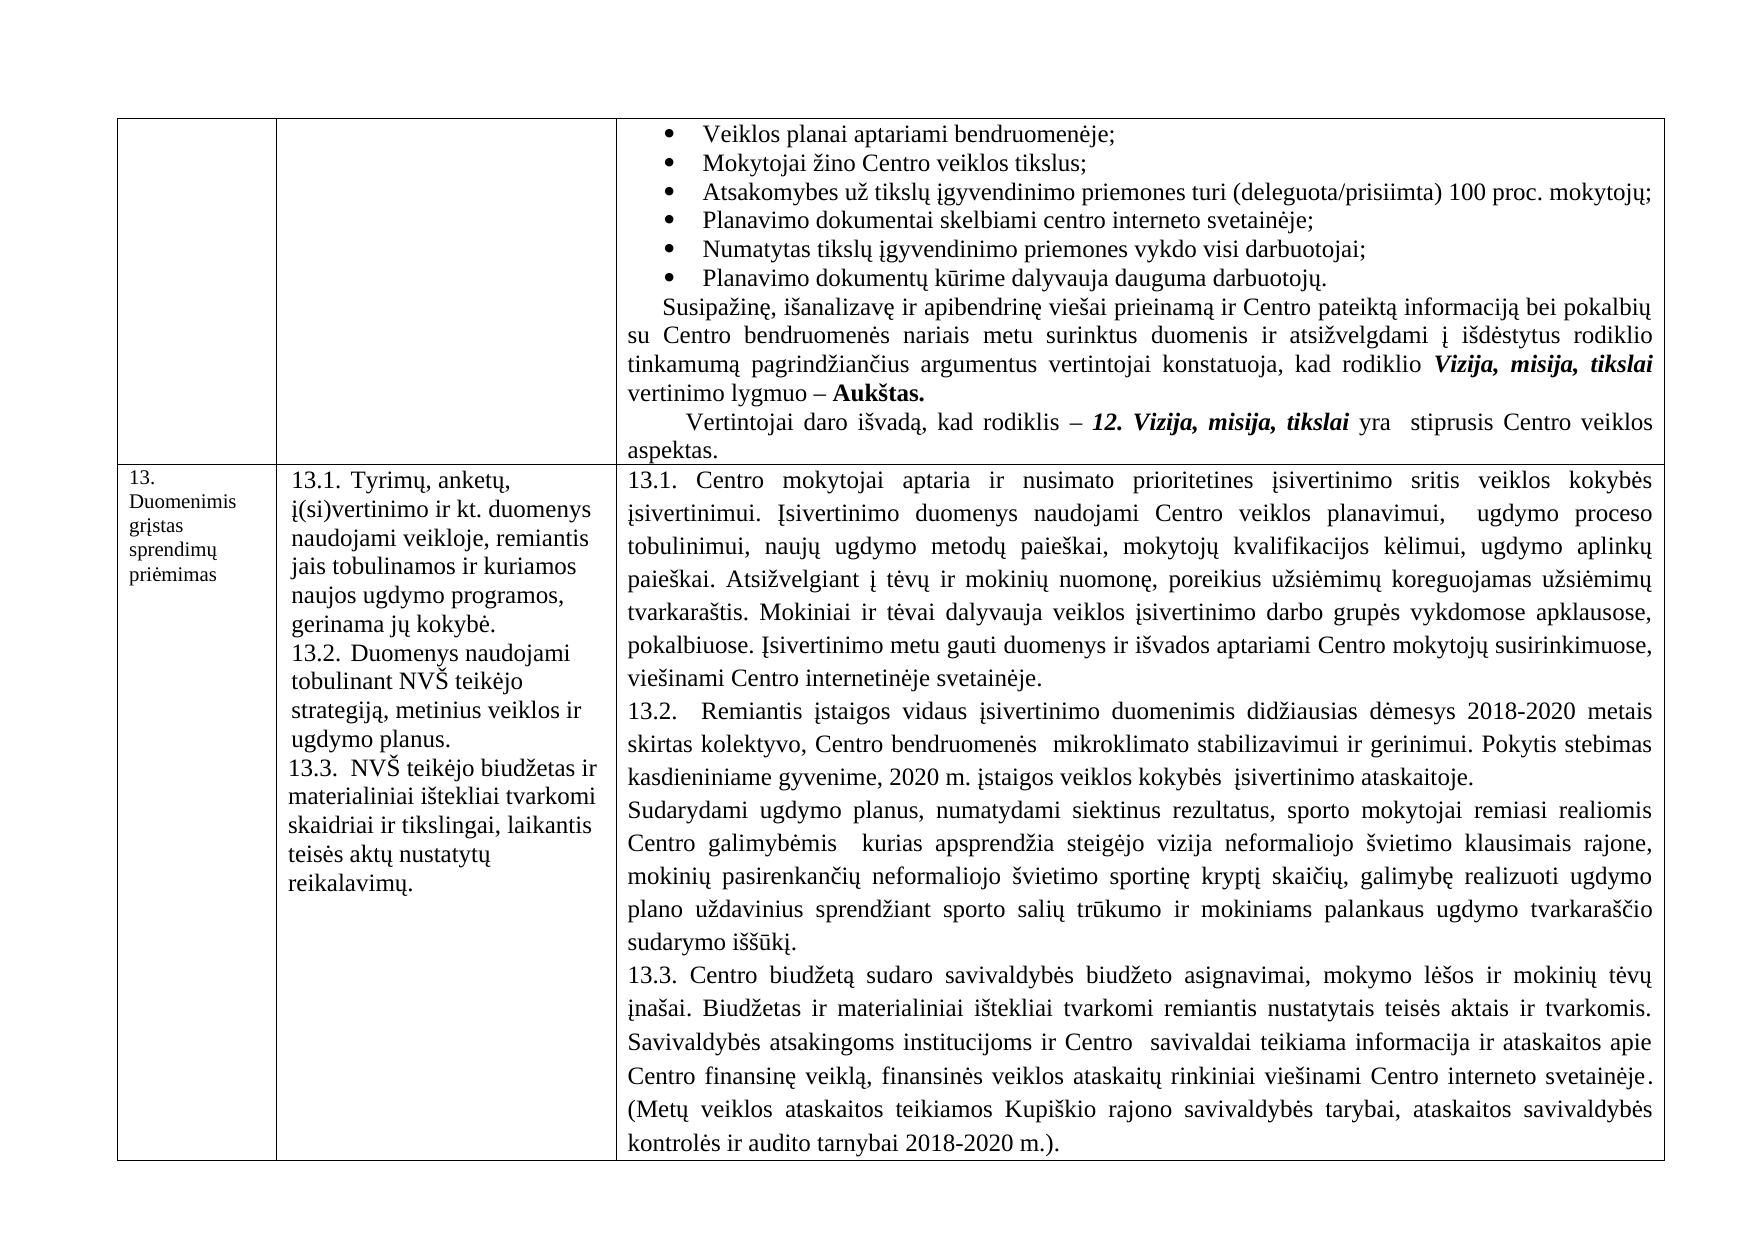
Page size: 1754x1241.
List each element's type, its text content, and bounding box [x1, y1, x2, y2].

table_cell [617, 119, 1664, 464]
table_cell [277, 465, 616, 1160]
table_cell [118, 465, 276, 1160]
